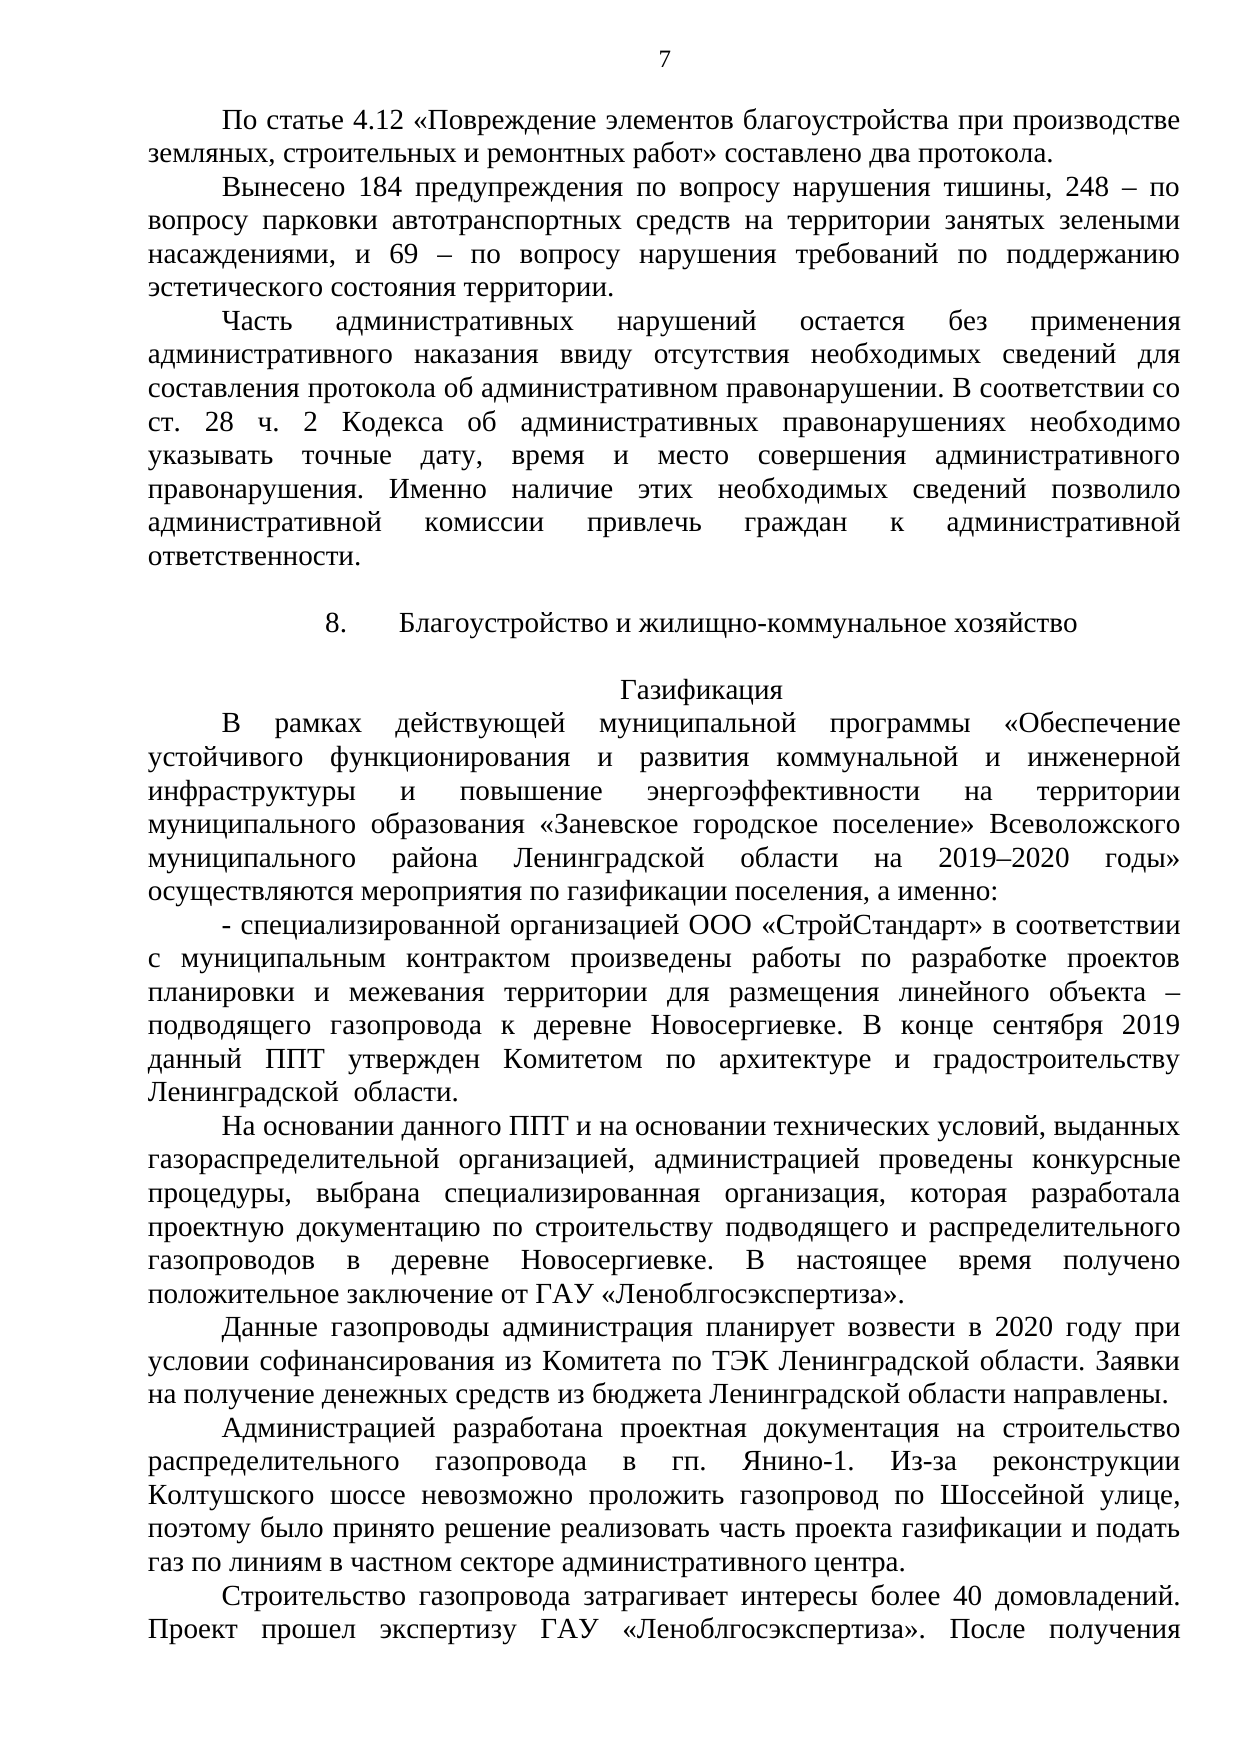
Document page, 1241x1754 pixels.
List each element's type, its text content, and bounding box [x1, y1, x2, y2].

text По статье 4.12 «Повреждение элементов благоустройства при производстве земляных, строительных и ремонтных работ» составлено два протокола. [148, 102, 1181, 169]
text На основании данного ППТ и на основании технических условий, выданных газораспределительной организацией, администрацией проведены конкурсные процедуры, выбрана специализированная организация, которая разработала проектную документацию по строительству подводящего и распределительного газопроводов в деревне Новосергиевке. В настоящее время получено положительное заключение от ГАУ «Леноблгосэкспертиза». [148, 1108, 1181, 1309]
text В рамках действующей муниципальной программы «Обеспечение устойчивого функционирования и развития коммунальной и инженерной инфраструктуры и повышение энергоэффективности на территории муниципального образования «Заневское городское поселение» Всеволожского муниципального района Ленинградской области на 2019–2020 годы» осуществляются мероприятия по газификации поселения, а именно: [148, 706, 1181, 907]
text Вынесено 184 предупреждения по вопросу нарушения тишины, 248 – по вопросу парковки автотранспортных средств на территории занятых зелеными насаждениями, и 69 – по вопросу нарушения требований по поддержанию эстетического состояния территории. [148, 169, 1181, 303]
list Благоустройство и жилищно-коммунальное хозяйство [148, 605, 1181, 638]
text - специализированной организацией ООО «СтройСтандарт» в соответствии с муниципальным контрактом произведены работы по разработке проектов планировки и межевания территории для размещения линейного объекта – подводящего газопровода к деревне Новосергиевке. В конце сентября 2019 данный ППТ утвержден Комитетом по архитектуре и градостроительству Ленинградской области. [148, 907, 1181, 1108]
text Администрацией разработана проектная документация на строительство распределительного газопровода в гп. Янино-1. Из-за реконструкции Колтушского шоссе невозможно проложить газопровод по Шоссейной улице, поэтому было принято решение реализовать часть проекта газификации и подать газ по линиям в частном секторе административного центра. [148, 1410, 1181, 1578]
text Газификация [148, 672, 1181, 706]
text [148, 1578, 1181, 1645]
text Данные газопроводы администрация планирует возвести в 2020 году при условии софинансирования из Комитета по ТЭК Ленинградской области. Заявки на получение денежных средств из бюджета Ленинградской области направлены. [148, 1309, 1181, 1410]
text Часть административных нарушений остается без применения административного наказания ввиду отсутствия необходимых сведений для составления протокола об административном правонарушении. В соответствии со ст. 28 ч. 2 Кодекса об административных правонарушениях необходимо указывать точные дату, время и место совершения административного правонарушения. Именно наличие этих необходимых сведений позволило административной комиссии привлечь граждан к административной ответственности. [148, 303, 1181, 571]
